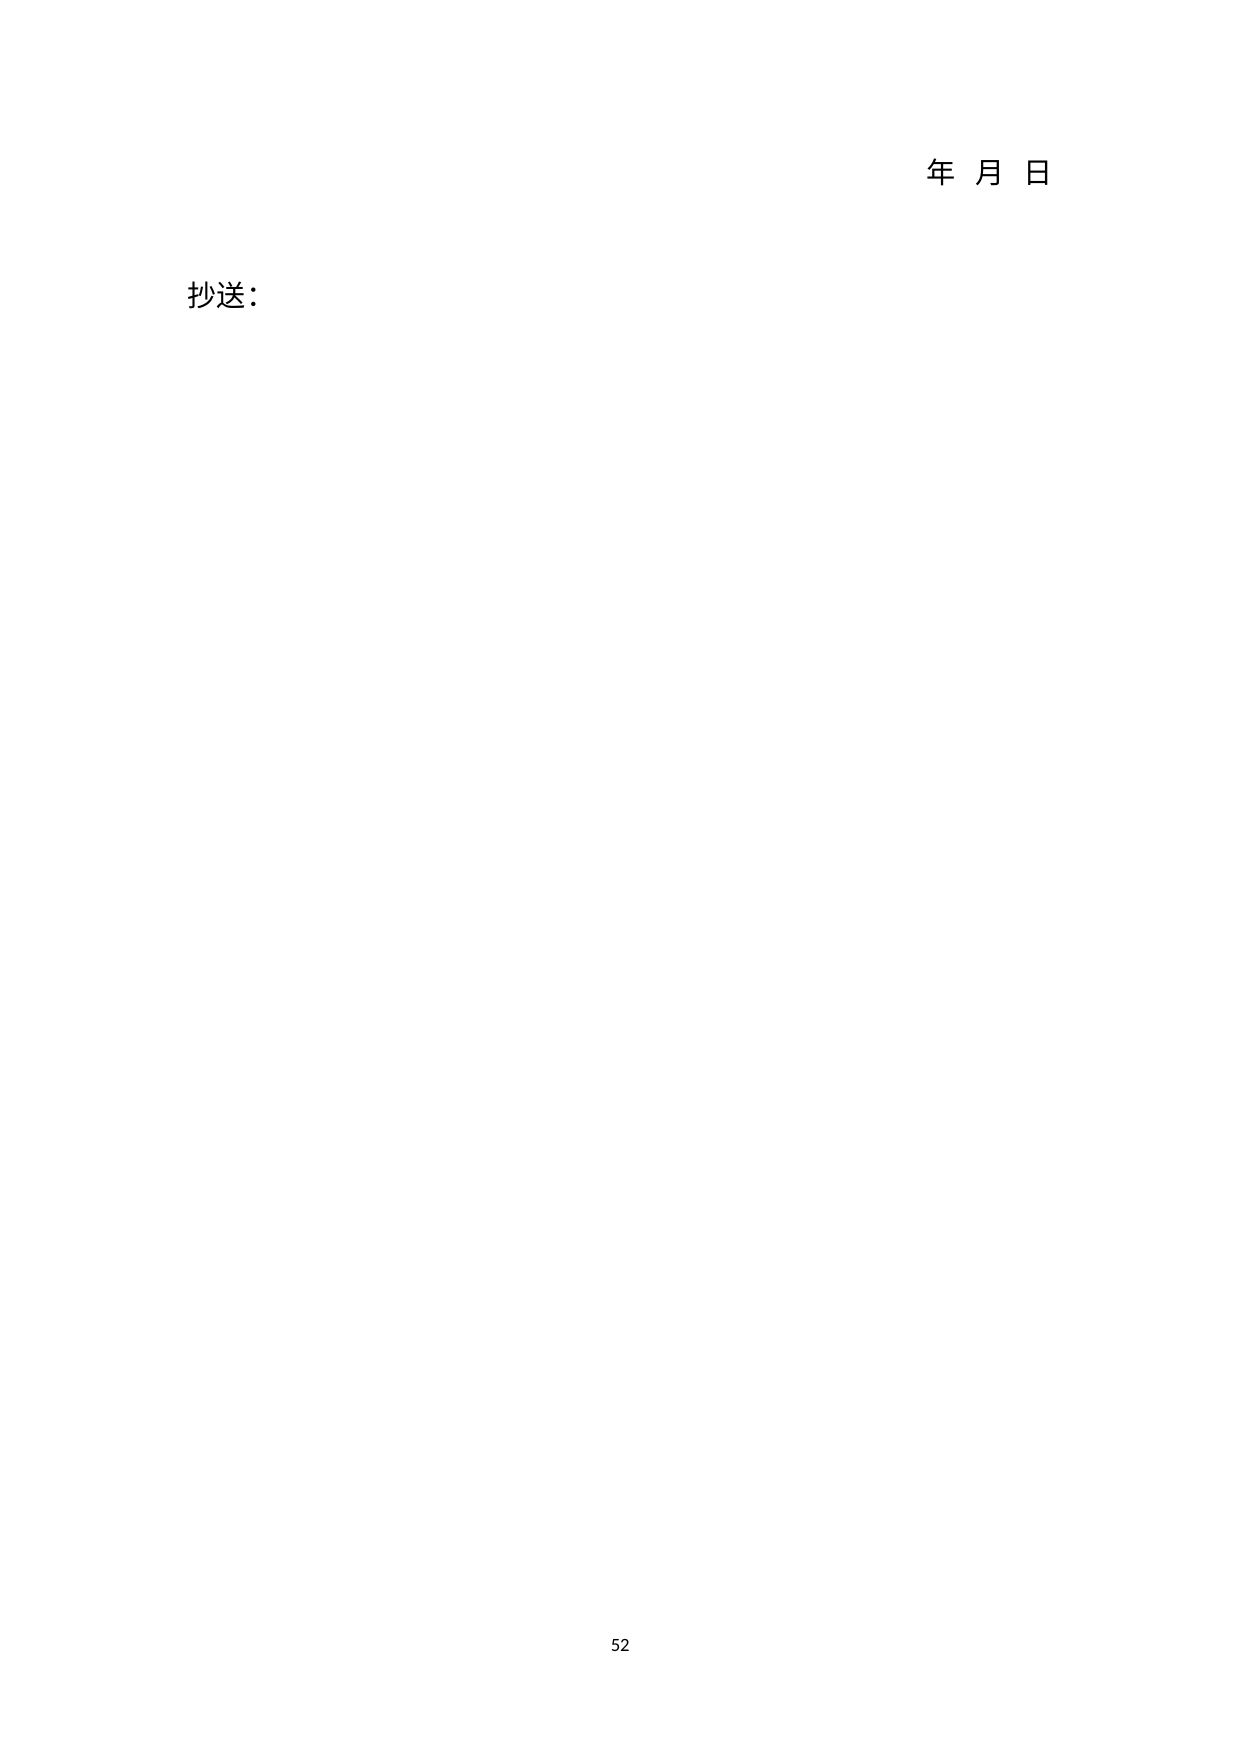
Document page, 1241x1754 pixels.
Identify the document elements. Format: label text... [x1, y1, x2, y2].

text 抄送： [187, 273, 1053, 315]
text 年 月 日 [187, 150, 1053, 192]
